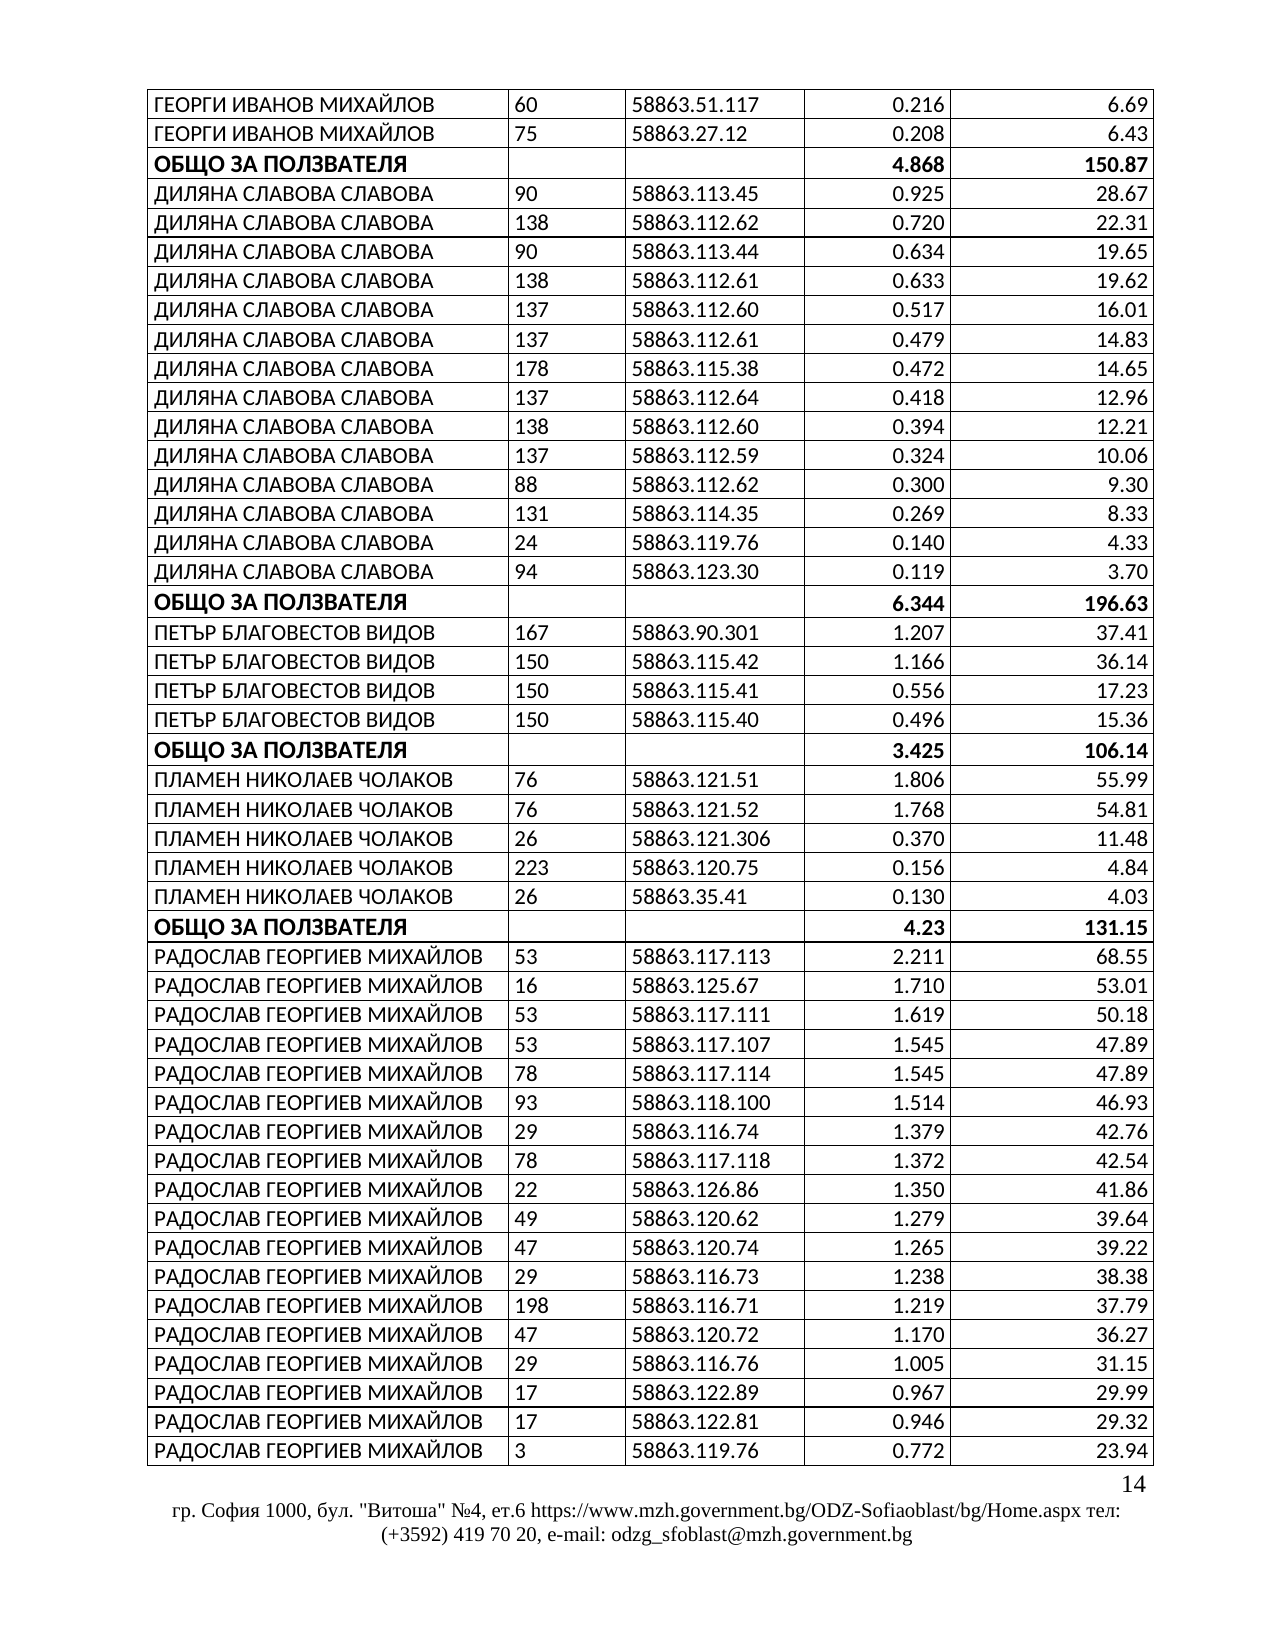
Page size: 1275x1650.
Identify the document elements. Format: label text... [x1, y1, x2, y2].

table_cell 58863.112.61 [626, 267, 804, 294]
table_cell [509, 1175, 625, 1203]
table_cell ДИЛЯНА СЛАВОВА СЛАВОВА [148, 238, 508, 266]
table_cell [148, 119, 508, 147]
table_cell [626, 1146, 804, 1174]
table_cell 58863.115.41 [626, 676, 804, 704]
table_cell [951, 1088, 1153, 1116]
table_cell 0.324 [805, 441, 950, 469]
table_cell ДИЛЯНА СЛАВОВА СЛАВОВА [148, 383, 508, 411]
table_cell 0.633 [805, 267, 950, 294]
table_cell 14.83 [951, 325, 1153, 353]
table_cell 106.14 [951, 734, 1153, 764]
table_cell 58863.120.75 [626, 853, 804, 881]
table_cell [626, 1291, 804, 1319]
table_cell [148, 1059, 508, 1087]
table_cell 58863.121.306 [626, 824, 804, 852]
table_cell 223 [509, 853, 625, 881]
table_cell 0.517 [805, 296, 950, 324]
table_cell ОБЩО ЗА ПОЛЗВАТЕЛЯ [148, 734, 508, 764]
table_cell 68.55 [951, 943, 1153, 971]
table_cell 58863.51.117 [626, 90, 804, 118]
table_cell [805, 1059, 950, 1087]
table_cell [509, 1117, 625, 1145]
table_cell 138 [509, 412, 625, 440]
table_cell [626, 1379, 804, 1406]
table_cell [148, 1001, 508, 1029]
table_cell 0.634 [805, 238, 950, 266]
table_cell 0.269 [805, 499, 950, 527]
table_cell 178 [509, 354, 625, 382]
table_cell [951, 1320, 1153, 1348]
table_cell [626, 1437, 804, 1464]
table_cell 76 [509, 766, 625, 794]
table_cell 3.425 [805, 734, 950, 764]
table_cell ДИЛЯНА СЛАВОВА СЛАВОВА [148, 354, 508, 382]
table_cell 150 [509, 647, 625, 675]
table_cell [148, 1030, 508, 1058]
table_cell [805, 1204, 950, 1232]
table_cell 4.23 [805, 911, 950, 941]
table_cell РАДОСЛАВ ГЕОРГИЕВ МИХАЙЛОВ [148, 972, 508, 999]
table_cell 0.496 [805, 705, 950, 733]
table_cell 16 [509, 972, 625, 999]
table_cell 90 [509, 238, 625, 266]
table_cell ПЛАМЕН НИКОЛАЕВ ЧОЛАКОВ [148, 795, 508, 823]
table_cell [148, 90, 508, 118]
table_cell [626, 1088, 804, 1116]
table_cell 11.48 [951, 824, 1153, 852]
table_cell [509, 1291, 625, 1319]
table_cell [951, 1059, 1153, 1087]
table_cell 1.166 [805, 647, 950, 675]
table_cell 58863.115.38 [626, 354, 804, 382]
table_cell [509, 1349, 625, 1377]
table_cell ПЕТЪР БЛАГОВЕСТОВ ВИДОВ [148, 676, 508, 704]
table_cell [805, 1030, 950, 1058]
table_cell 0.472 [805, 354, 950, 382]
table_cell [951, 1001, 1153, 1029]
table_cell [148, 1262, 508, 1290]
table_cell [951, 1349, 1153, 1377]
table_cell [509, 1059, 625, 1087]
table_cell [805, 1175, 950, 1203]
table_cell 4.84 [951, 853, 1153, 881]
table_cell 8.33 [951, 499, 1153, 527]
table_cell 150 [509, 705, 625, 733]
table_cell ДИЛЯНА СЛАВОВА СЛАВОВА [148, 296, 508, 324]
table_cell [509, 734, 625, 764]
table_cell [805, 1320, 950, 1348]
table_cell 58863.121.51 [626, 766, 804, 794]
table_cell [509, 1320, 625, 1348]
table_cell 196.63 [951, 586, 1153, 617]
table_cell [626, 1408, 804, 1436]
table_cell 138 [509, 209, 625, 236]
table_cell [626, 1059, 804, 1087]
table_cell 19.65 [951, 238, 1153, 266]
table_cell 58863.27.12 [626, 119, 804, 147]
table_cell 14.65 [951, 354, 1153, 382]
table_cell 58863.117.113 [626, 943, 804, 971]
table_cell 6.344 [805, 586, 950, 617]
table_cell 12.96 [951, 383, 1153, 411]
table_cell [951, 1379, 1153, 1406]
table_cell 1.207 [805, 618, 950, 646]
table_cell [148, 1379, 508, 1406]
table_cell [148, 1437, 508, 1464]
table_cell ДИЛЯНА СЛАВОВА СЛАВОВА [148, 267, 508, 294]
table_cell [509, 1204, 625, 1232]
table_cell 137 [509, 441, 625, 469]
table_cell 54.81 [951, 795, 1153, 823]
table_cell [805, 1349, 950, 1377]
table_cell 53 [509, 943, 625, 971]
table_cell 0.720 [805, 209, 950, 236]
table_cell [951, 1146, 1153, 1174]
table_cell 22.31 [951, 209, 1153, 236]
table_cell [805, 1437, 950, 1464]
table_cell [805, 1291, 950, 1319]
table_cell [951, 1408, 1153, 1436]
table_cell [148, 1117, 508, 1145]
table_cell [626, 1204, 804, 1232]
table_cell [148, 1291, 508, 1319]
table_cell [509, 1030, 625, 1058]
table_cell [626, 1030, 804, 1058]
table_cell ДИЛЯНА СЛАВОВА СЛАВОВА [148, 499, 508, 527]
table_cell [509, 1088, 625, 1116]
table_cell 16.01 [951, 296, 1153, 324]
table_cell 58863.113.45 [626, 179, 804, 207]
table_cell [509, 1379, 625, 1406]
table_cell 94 [509, 557, 625, 585]
table_cell ПЛАМЕН НИКОЛАЕВ ЧОЛАКОВ [148, 853, 508, 881]
table_cell 58863.112.59 [626, 441, 804, 469]
table_cell 1.806 [805, 766, 950, 794]
table_cell 26 [509, 882, 625, 910]
table_cell 6.69 [951, 90, 1153, 118]
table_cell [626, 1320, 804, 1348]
table_cell 150 [509, 676, 625, 704]
table_cell 58863.112.62 [626, 209, 804, 236]
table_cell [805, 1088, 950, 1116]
table_cell 58863.115.42 [626, 647, 804, 675]
table_cell ОБЩО ЗА ПОЛЗВАТЕЛЯ [148, 148, 508, 178]
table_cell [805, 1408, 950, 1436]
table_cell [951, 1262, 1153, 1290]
table_cell ПЕТЪР БЛАГОВЕСТОВ ВИДОВ [148, 705, 508, 733]
table_cell 0.208 [805, 119, 950, 147]
table_cell [509, 911, 625, 941]
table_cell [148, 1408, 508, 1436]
table_cell 75 [509, 119, 625, 147]
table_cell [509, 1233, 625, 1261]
table_cell 150.87 [951, 148, 1153, 178]
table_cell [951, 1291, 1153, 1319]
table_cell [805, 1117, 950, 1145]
table_cell ДИЛЯНА СЛАВОВА СЛАВОВА [148, 557, 508, 585]
table_cell 37.41 [951, 618, 1153, 646]
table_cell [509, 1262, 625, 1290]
table_cell 26 [509, 824, 625, 852]
table_cell 58863.112.60 [626, 296, 804, 324]
table_cell 0.119 [805, 557, 950, 585]
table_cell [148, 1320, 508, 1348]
table_cell 0.418 [805, 383, 950, 411]
table_cell 137 [509, 325, 625, 353]
table_cell 9.30 [951, 470, 1153, 498]
table_cell [626, 911, 804, 941]
table_cell [509, 148, 625, 178]
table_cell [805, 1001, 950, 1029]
table_cell 58863.119.76 [626, 528, 804, 556]
table_cell 0.925 [805, 179, 950, 207]
table_cell 58863.112.64 [626, 383, 804, 411]
table_cell 53.01 [951, 972, 1153, 999]
table_cell 0.140 [805, 528, 950, 556]
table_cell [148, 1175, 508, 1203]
table_cell 58863.112.60 [626, 412, 804, 440]
table_cell 1.768 [805, 795, 950, 823]
table_cell 58863.113.44 [626, 238, 804, 266]
table_cell 58863.121.52 [626, 795, 804, 823]
table_cell 138 [509, 267, 625, 294]
table_cell 17.23 [951, 676, 1153, 704]
table_cell [509, 586, 625, 617]
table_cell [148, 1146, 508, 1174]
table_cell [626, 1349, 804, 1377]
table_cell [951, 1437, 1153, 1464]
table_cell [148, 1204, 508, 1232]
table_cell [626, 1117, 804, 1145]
table_cell 58863.114.35 [626, 499, 804, 527]
table_cell 0.394 [805, 412, 950, 440]
table_cell 58863.112.61 [626, 325, 804, 353]
table_cell 12.21 [951, 412, 1153, 440]
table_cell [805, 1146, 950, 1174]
table_cell 55.99 [951, 766, 1153, 794]
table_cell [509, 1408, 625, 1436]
table_cell ДИЛЯНА СЛАВОВА СЛАВОВА [148, 325, 508, 353]
table_cell ДИЛЯНА СЛАВОВА СЛАВОВА [148, 528, 508, 556]
table_cell 0.370 [805, 824, 950, 852]
table_cell ДИЛЯНА СЛАВОВА СЛАВОВА [148, 470, 508, 498]
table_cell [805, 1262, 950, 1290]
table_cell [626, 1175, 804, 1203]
table_cell 131 [509, 499, 625, 527]
table_cell 10.06 [951, 441, 1153, 469]
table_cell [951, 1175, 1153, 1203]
table_cell 58863.115.40 [626, 705, 804, 733]
table_cell 58863.123.30 [626, 557, 804, 585]
table_cell ДИЛЯНА СЛАВОВА СЛАВОВА [148, 441, 508, 469]
table_cell ПЕТЪР БЛАГОВЕСТОВ ВИДОВ [148, 618, 508, 646]
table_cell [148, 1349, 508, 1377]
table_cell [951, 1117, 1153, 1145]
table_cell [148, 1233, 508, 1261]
table_cell 0.479 [805, 325, 950, 353]
table_cell ПЛАМЕН НИКОЛАЕВ ЧОЛАКОВ [148, 766, 508, 794]
table_cell 3.70 [951, 557, 1153, 585]
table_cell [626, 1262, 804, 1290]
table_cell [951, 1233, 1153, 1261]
table_cell 0.130 [805, 882, 950, 910]
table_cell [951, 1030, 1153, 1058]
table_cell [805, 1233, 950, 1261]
table_cell ОБЩО ЗА ПОЛЗВАТЕЛЯ [148, 586, 508, 617]
table_cell 28.67 [951, 179, 1153, 207]
table_cell ОБЩО ЗА ПОЛЗВАТЕЛЯ [148, 911, 508, 941]
table_cell 58863.35.41 [626, 882, 804, 910]
table_cell 58863.112.62 [626, 470, 804, 498]
table_cell [626, 586, 804, 617]
table_cell 4.33 [951, 528, 1153, 556]
table_cell 58863.90.301 [626, 618, 804, 646]
table_cell 137 [509, 296, 625, 324]
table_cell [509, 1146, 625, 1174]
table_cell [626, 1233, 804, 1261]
table_cell 76 [509, 795, 625, 823]
table_cell 0.156 [805, 853, 950, 881]
table_cell 2.211 [805, 943, 950, 971]
table_cell 88 [509, 470, 625, 498]
table_cell 167 [509, 618, 625, 646]
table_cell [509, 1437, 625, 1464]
table_cell 6.43 [951, 119, 1153, 147]
table_cell [626, 148, 804, 178]
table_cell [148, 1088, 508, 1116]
table_cell 137 [509, 383, 625, 411]
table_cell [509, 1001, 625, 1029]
table_cell РАДОСЛАВ ГЕОРГИЕВ МИХАЙЛОВ [148, 943, 508, 971]
table_cell ДИЛЯНА СЛАВОВА СЛАВОВА [148, 209, 508, 236]
table_cell ДИЛЯНА СЛАВОВА СЛАВОВА [148, 179, 508, 207]
table_cell 60 [509, 90, 625, 118]
table_cell 58863.125.67 [626, 972, 804, 999]
table_cell 1.710 [805, 972, 950, 999]
table_cell 0.216 [805, 90, 950, 118]
table_cell 4.03 [951, 882, 1153, 910]
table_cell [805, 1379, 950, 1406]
table_cell 90 [509, 179, 625, 207]
table_cell 131.15 [951, 911, 1153, 941]
table_cell ПЛАМЕН НИКОЛАЕВ ЧОЛАКОВ [148, 882, 508, 910]
table_cell 15.36 [951, 705, 1153, 733]
table_cell 24 [509, 528, 625, 556]
table_cell 0.556 [805, 676, 950, 704]
table_cell 36.14 [951, 647, 1153, 675]
table_cell ДИЛЯНА СЛАВОВА СЛАВОВА [148, 412, 508, 440]
table_cell 19.62 [951, 267, 1153, 294]
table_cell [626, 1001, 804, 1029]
table_cell ПЕТЪР БЛАГОВЕСТОВ ВИДОВ [148, 647, 508, 675]
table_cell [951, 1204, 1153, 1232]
table_cell ПЛАМЕН НИКОЛАЕВ ЧОЛАКОВ [148, 824, 508, 852]
table_cell [626, 734, 804, 764]
table_cell 4.868 [805, 148, 950, 178]
table_cell 0.300 [805, 470, 950, 498]
